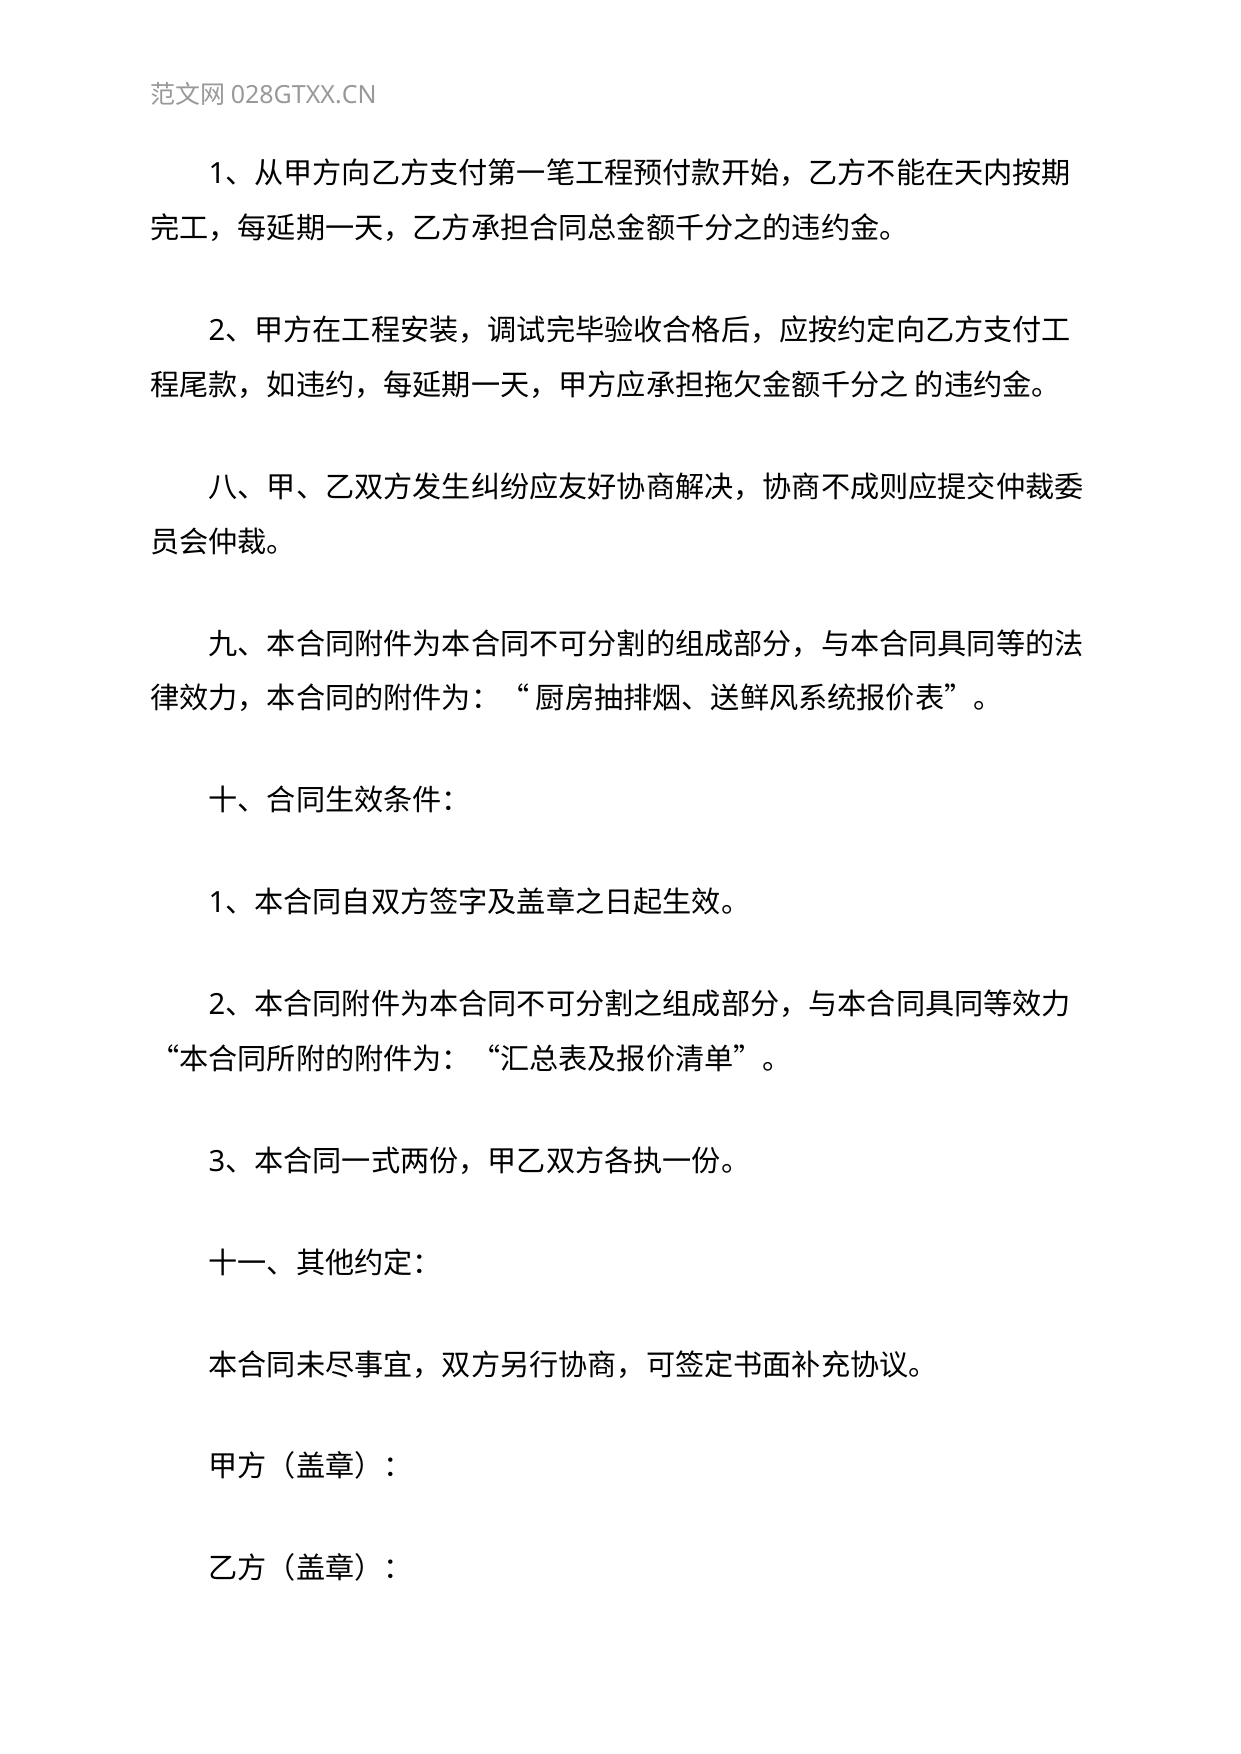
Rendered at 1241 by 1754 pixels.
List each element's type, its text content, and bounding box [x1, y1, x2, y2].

text 3、本合同一式两份，甲乙双方各执一份。 [150, 1137, 1090, 1180]
text 2、甲方在工程安装，调试完毕验收合格后，应按约定向乙方支付工程尾款，如违约，每延期一天，甲方应承担拖欠金额千分之 的违约金。 [150, 307, 1090, 404]
text 1、从甲方向乙方支付第一笔工程预付款开始，乙方不能在天内按期完工，每延期一天，乙方承担合同总金额千分之的违约金。 [150, 150, 1090, 247]
text 十、合同生效条件： [150, 777, 1090, 819]
text 九、本合同附件为本合同不可分割的组成部分，与本合同具同等的法律效力，本合同的附件为：“ 厨房抽排烟、送鲜风系统报价表”。 [150, 620, 1090, 717]
text 2、本合同附件为本合同不可分割之组成部分，与本合同具同等效力“本合同所附的附件为：“汇总表及报价清单”。 [150, 981, 1090, 1078]
text 乙方（盖章）： [150, 1545, 1090, 1587]
text 本合同未尽事宜，双方另行协商，可签定书面补充协议。 [150, 1341, 1090, 1383]
text 八、甲、乙双方发生纠纷应友好协商解决，协商不成则应提交仲裁委员会仲裁。 [150, 463, 1090, 561]
text 甲方（盖章）： [150, 1443, 1090, 1485]
text 1、本合同自双方签字及盖章之日起生效。 [150, 879, 1090, 921]
text 十一、其他约定： [150, 1239, 1090, 1282]
